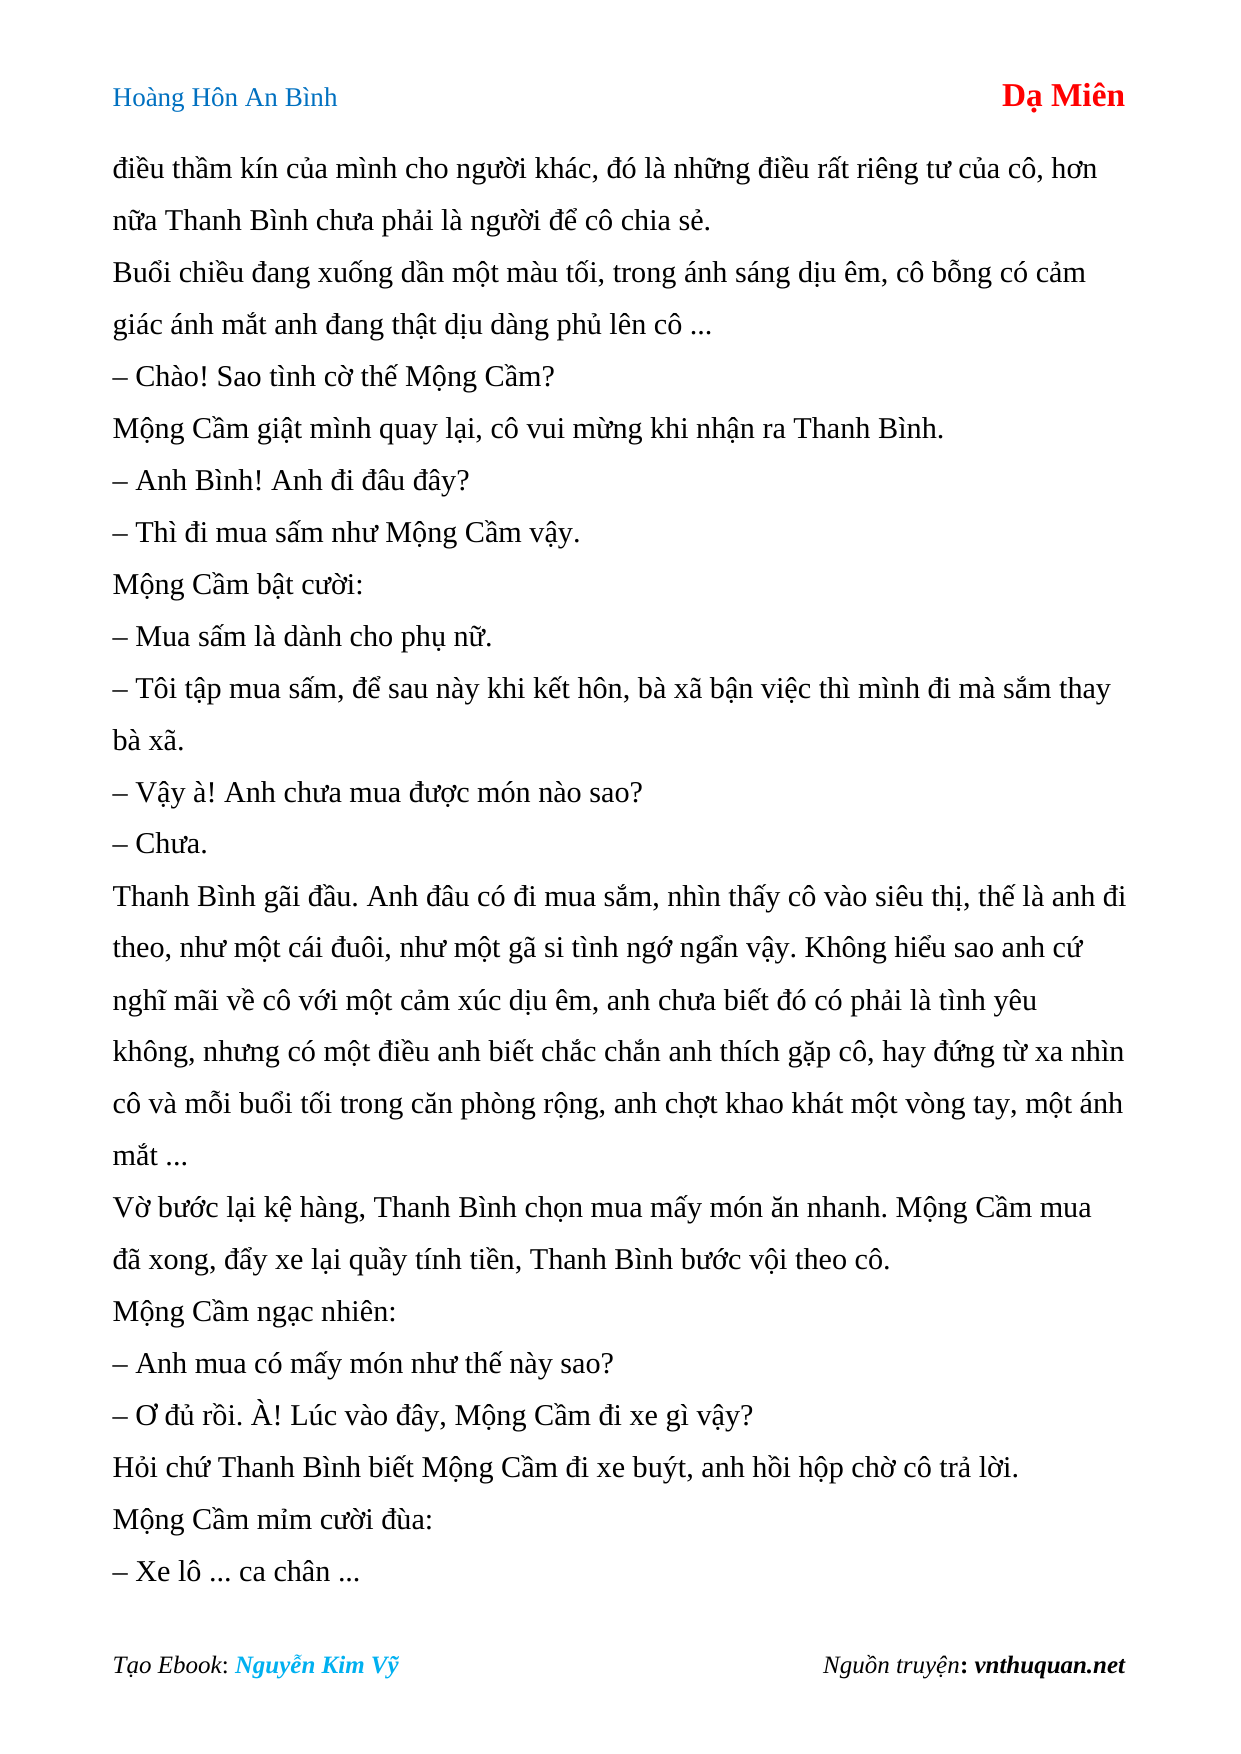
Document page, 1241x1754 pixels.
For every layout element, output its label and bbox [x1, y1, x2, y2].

text [112, 150, 1128, 1588]
